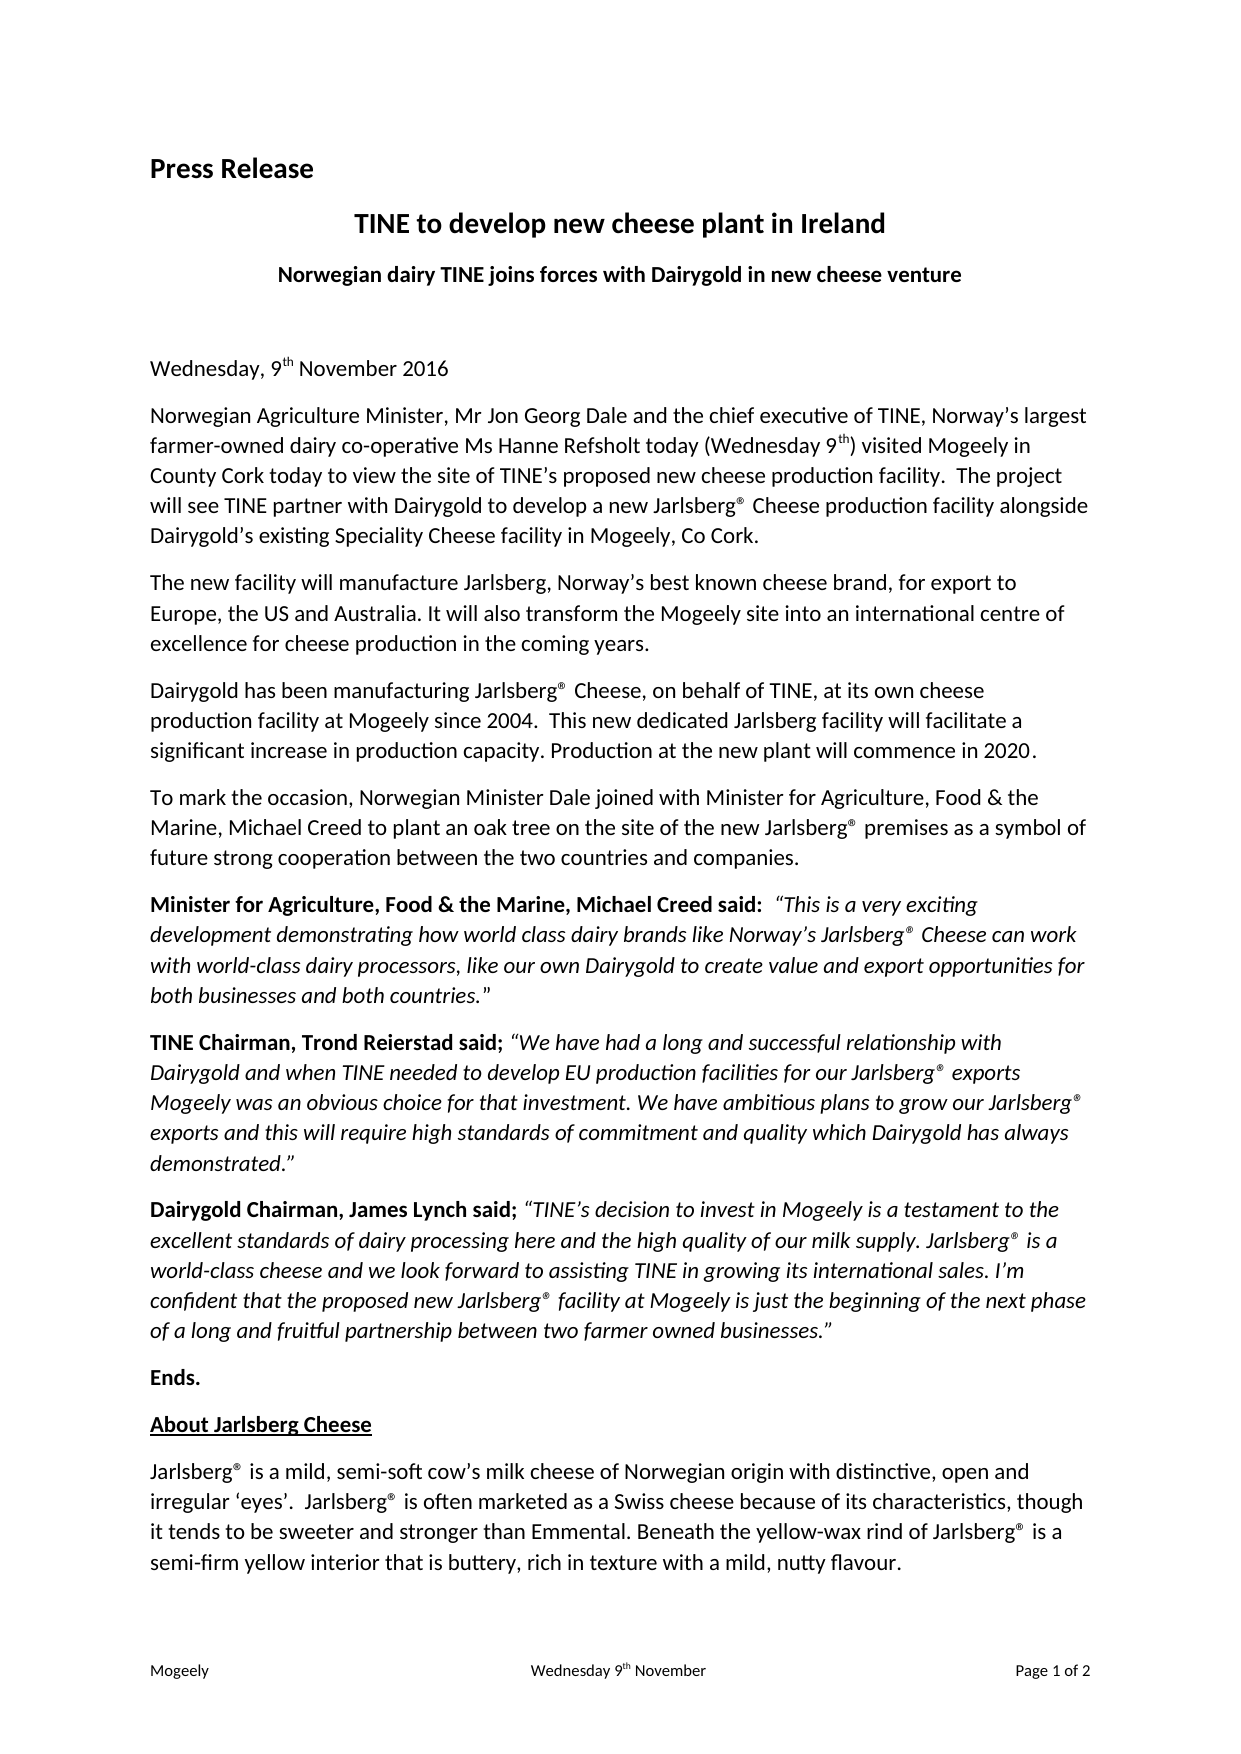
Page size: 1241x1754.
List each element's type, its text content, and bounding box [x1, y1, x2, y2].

text Norwegian Agriculture Minister, Mr Jon Georg Dale and the chief executive of TINE, Norway’s largest farmer-owned dairy co-operative Ms Hanne Refsholt today (Wednesday 9th) visited Mogeely in County Cork today to view the site of TINE’s proposed new cheese production facility. The project will see TINE partner with Dairygold to develop a new Jarlsberg® Cheese production facility alongside Dairygold’s existing Speciality Cheese facility in Mogeely, Co Cork. [150, 401, 1090, 550]
text Norwegian dairy TINE joins forces with Dairygold in new cheese venture [150, 260, 1090, 288]
text To mark the occasion, Norwegian Minister Dale joined with Minister for Agriculture, Food & the Marine, Michael Creed to plant an oak tree on the site of the new Jarlsberg® premises as a symbol of future strong cooperation between the two countries and companies. [150, 783, 1090, 872]
text Dairygold has been manufacturing Jarlsberg® Cheese, on behalf of TINE, at its own cheese production facility at Mogeely since 2004. This new dedicated Jarlsberg facility will facilitate a significant increase in production capacity. Production at the new plant will commence in 2020. [150, 676, 1090, 764]
text Press Release [150, 150, 1090, 186]
text TINE to develop new cheese plant in Ireland [150, 205, 1090, 241]
text Dairygold Chairman, James Lynch said; “TINE’s decision to invest in Mogeely is a testament to the excellent standards of dairy processing here and the high quality of our milk supply. Jarlsberg® is a world-class cheese and we look forward to assisting TINE in growing its international sales. I’m confident that the proposed new Jarlsberg® facility at Mogeely is just the beginning of the next phase of a long and fruitful partnership between two farmer owned businesses.” [150, 1196, 1090, 1344]
text Minister for Agriculture, Food & the Marine, Michael Creed said: “This is a very exciting development demonstrating how world class dairy brands like Norway’s Jarlsberg® Cheese can work with world-class dairy processors, like our own Dairygold to create value and export opportunities for both businesses and both countries.” [150, 890, 1090, 1009]
text Ends. [150, 1363, 1090, 1391]
text The new facility will manufacture Jarlsberg, Norway’s best known cheese brand, for export to Europe, the US and Australia. It will also transform the Mogeely site into an international centre of excellence for cheese production in the coming years. [150, 568, 1090, 657]
text Jarlsberg® is a mild, semi-soft cow’s milk cheese of Norwegian origin with distinctive, open and irregular ‘eyes’. Jarlsberg® is often marketed as a Swiss cheese because of its characteristics, though it tends to be sweeter and stronger than Emmental. Beneath the yellow-wax rind of Jarlsberg® is a semi-firm yellow interior that is buttery, rich in texture with a mild, nutty flavour. [150, 1457, 1090, 1576]
text TINE Chairman, Trond Reierstad said; “We have had a long and successful relationship with Dairygold and when TINE needed to develop EU production facilities for our Jarlsberg® exports Mogeely was an obvious choice for that investment. We have ambitious plans to grow our Jarlsberg® exports and this will require high standards of commitment and quality which Dairygold has always demonstrated.” [150, 1028, 1090, 1177]
text Wednesday, 9th November 2016 [150, 354, 1090, 382]
text About Jarlsberg Cheese [150, 1410, 1090, 1438]
